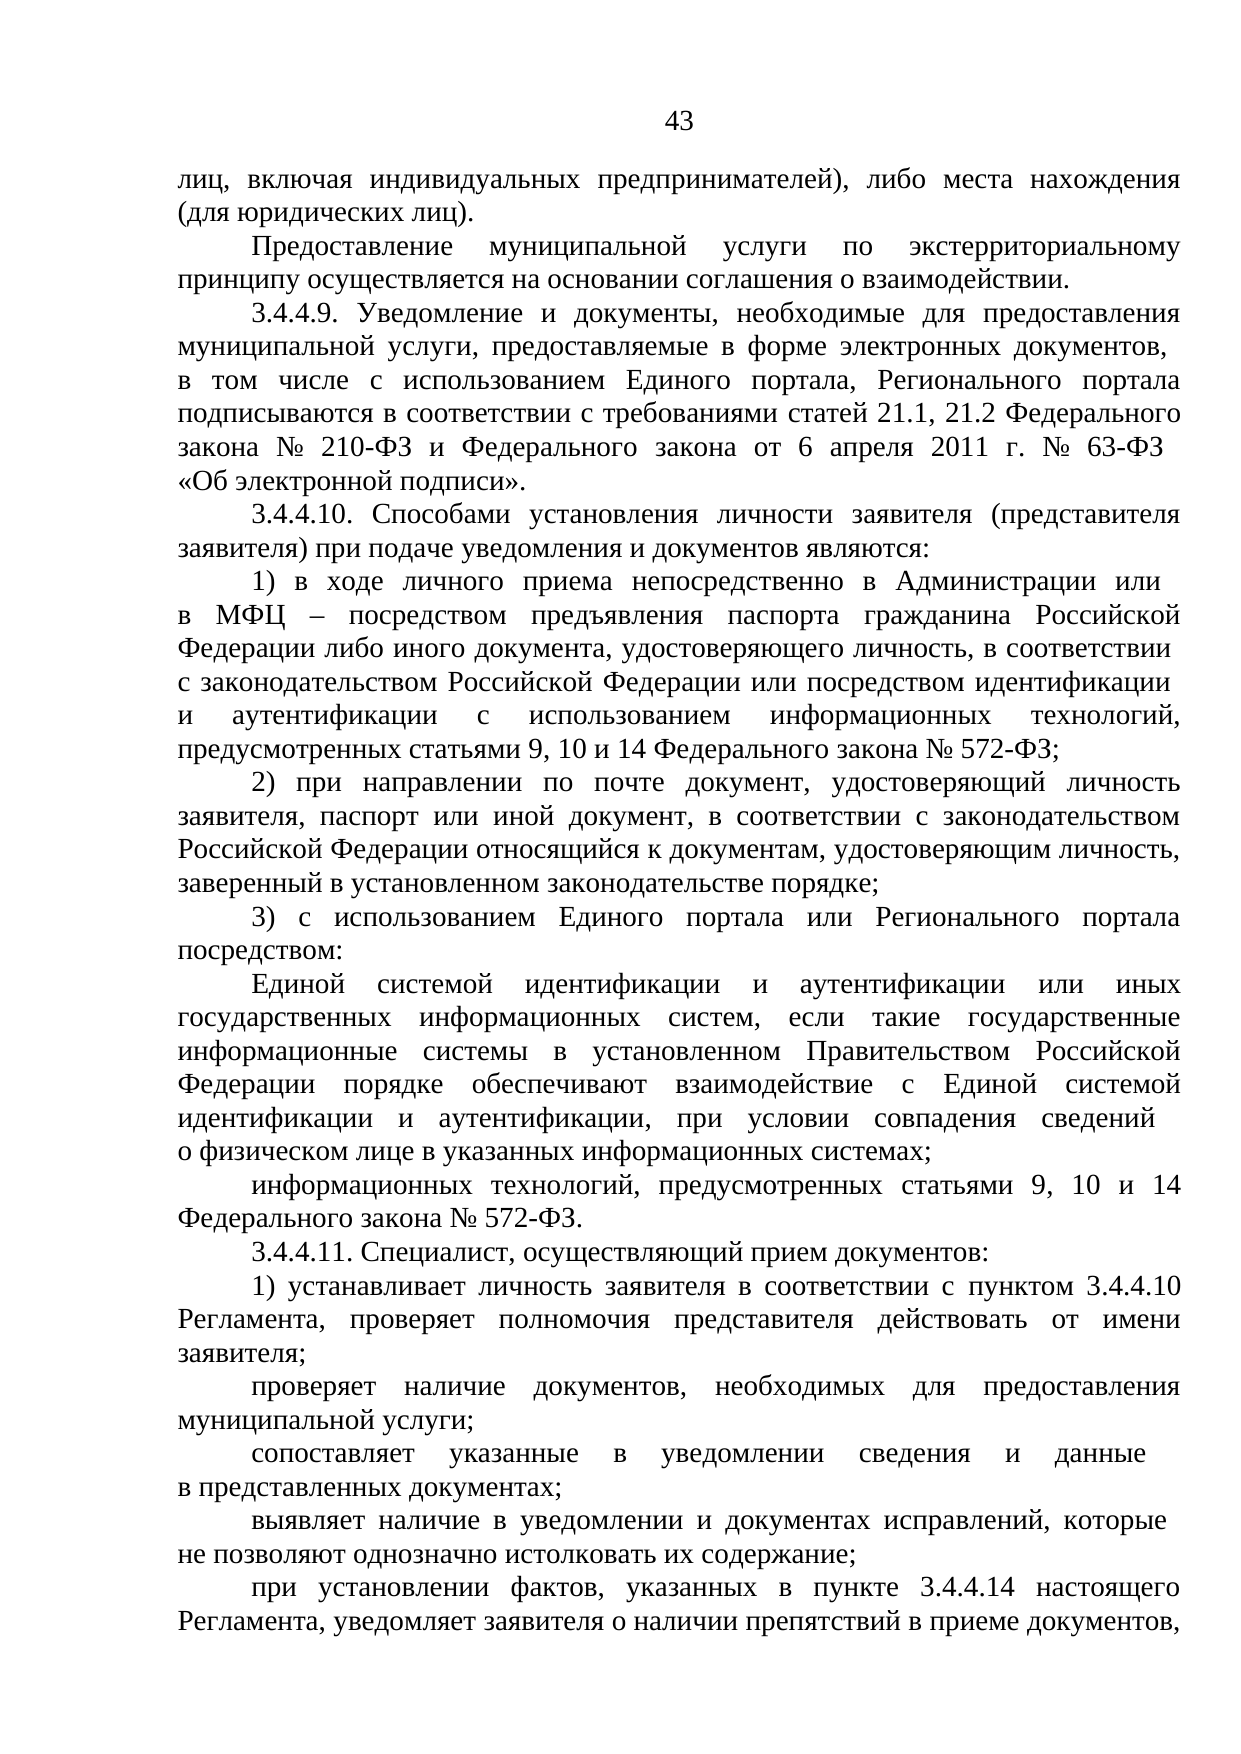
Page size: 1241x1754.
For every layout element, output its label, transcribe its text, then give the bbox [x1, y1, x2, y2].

text 3.4.4.9. Уведомление и документы, необходимые для предоставления муниципальной услуги, предоставляемые в форме электронных документов, в том числе с использованием Единого портала, Регионального портала подписываются в соответствии с требованиями статей 21.1, 21.2 Федерального закона № 210-ФЗ и Федерального закона от 6 апреля 2011 г. № 63-ФЗ «Об электронной подписи». [177, 295, 1181, 496]
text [177, 161, 1181, 228]
text выявляет наличие в уведомлении и документах исправлений, которые не позволяют однозначно истолковать их содержание; [177, 1502, 1181, 1569]
text 1) в ходе личного приема непосредственно в Администрации или в МФЦ – посредством предъявления паспорта гражданина Российской Федерации либо иного документа, удостоверяющего личность, в соответствии с законодательством Российской Федерации или посредством идентификации и аутентификации с использованием информационных технологий, предусмотренных статьями 9, 10 и 14 Федерального закона № 572-ФЗ; [177, 563, 1181, 764]
text 1) устанавливает личность заявителя в соответствии с пунктом 3.4.4.10 Регламента, проверяет полномочия представителя действовать от имени заявителя; [177, 1268, 1181, 1368]
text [177, 1569, 1181, 1637]
text Предоставление муниципальной услуги по экстерриториальному принципу осуществляется на основании соглашения о взаимодействии. [177, 228, 1181, 295]
text проверяет наличие документов, необходимых для предоставления муниципальной услуги; [177, 1368, 1181, 1435]
text 2) при направлении по почте документ, удостоверяющий личность заявителя, паспорт или иной документ, в соответствии с законодательством Российской Федерации относящийся к документам, удостоверяющим личность, заверенный в установленном законодательстве порядке; [177, 764, 1181, 899]
text информационных технологий, предусмотренных статьями 9, 10 и 14 Федерального закона № 572-ФЗ. [177, 1167, 1181, 1234]
text 3.4.4.11. Специалист, осуществляющий прием документов: [177, 1234, 1181, 1268]
text сопоставляет указанные в уведомлении сведения и данные в представленных документах; [177, 1435, 1181, 1502]
text Единой системой идентификации и аутентификации или иных государственных информационных систем, если такие государственные информационные системы в установленном Правительством Российской Федерации порядке обеспечивают взаимодействие с Единой системой идентификации и аутентификации, при условии совпадения сведений о физическом лице в указанных информационных системах; [177, 966, 1181, 1167]
text 3) с использованием Единого портала или Регионального портала посредством: [177, 899, 1181, 966]
text 3.4.4.10. Способами установления личности заявителя (представителя заявителя) при подаче уведомления и документов являются: [177, 496, 1181, 563]
